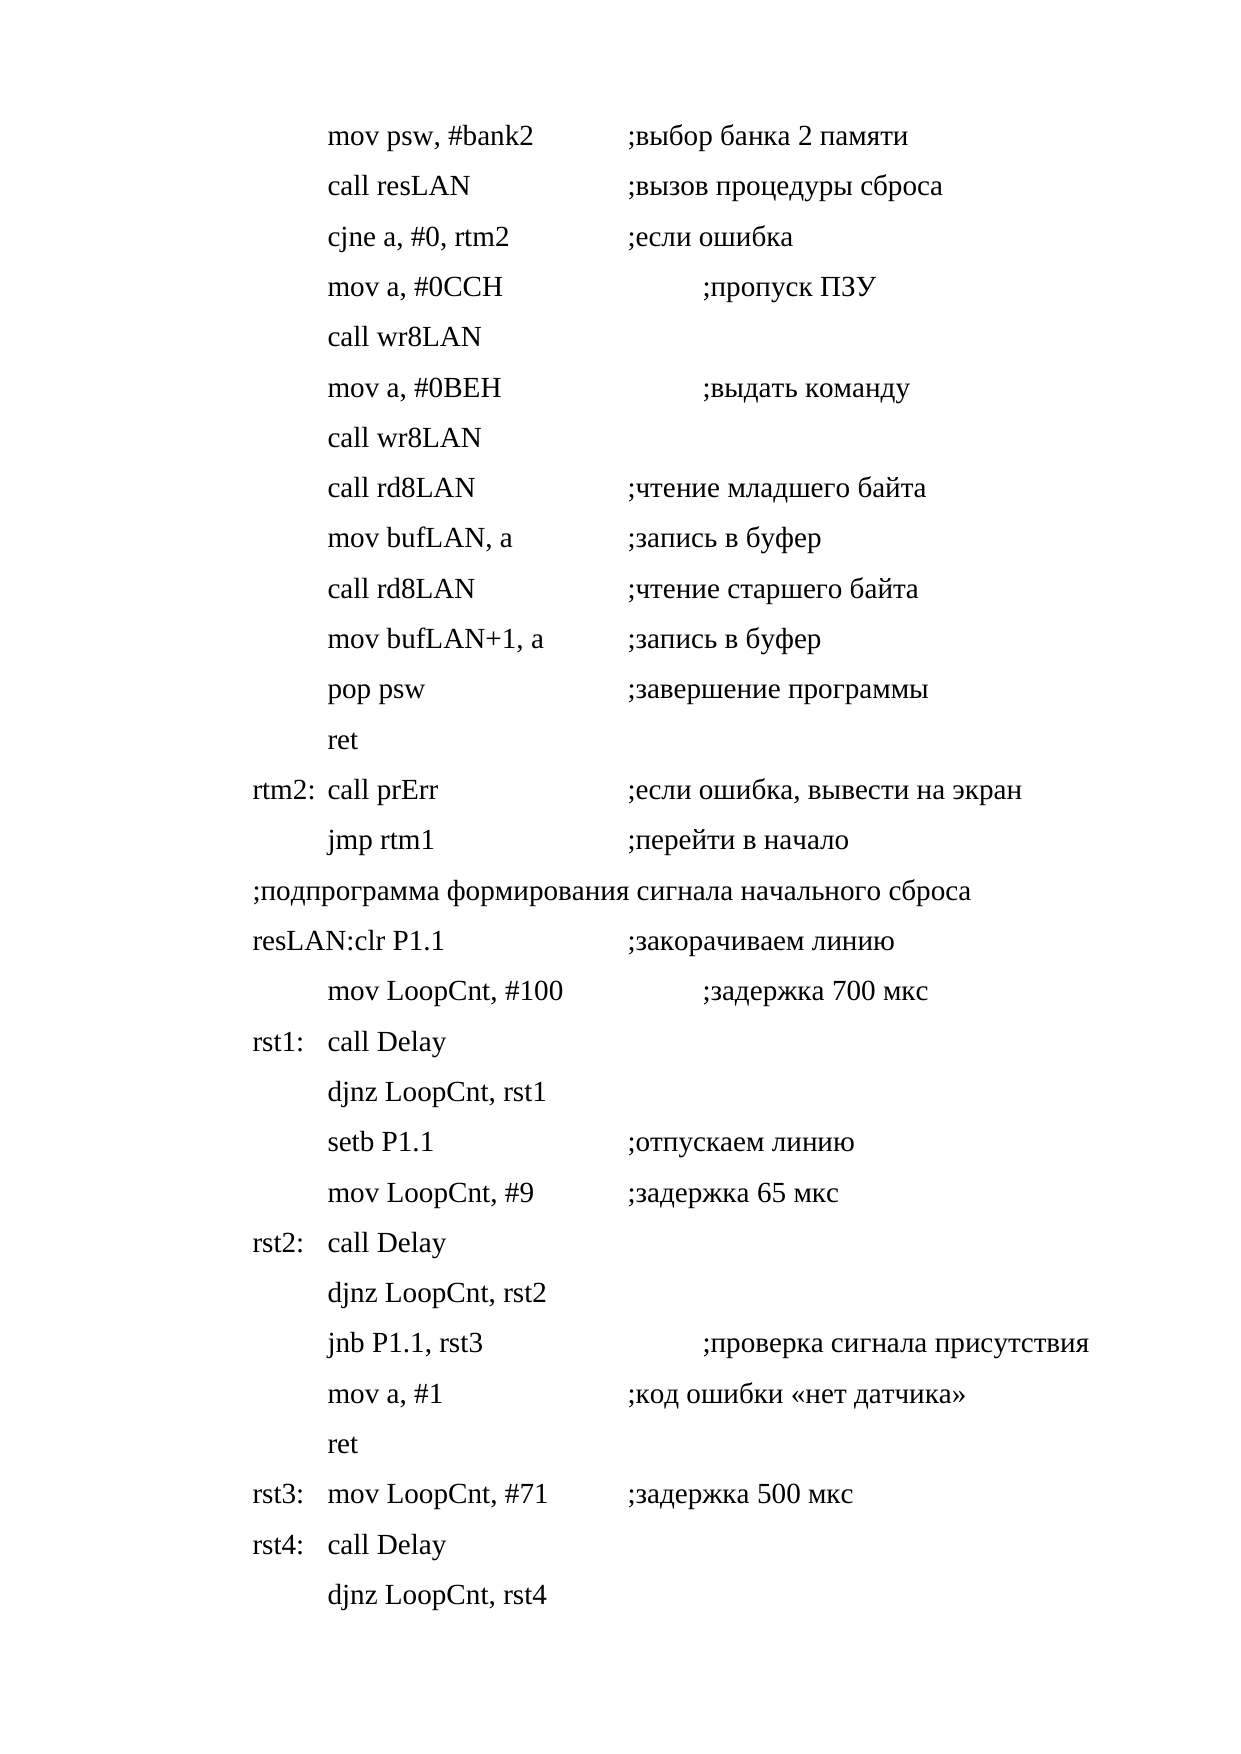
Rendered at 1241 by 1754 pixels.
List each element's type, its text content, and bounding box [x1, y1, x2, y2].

text rtm2: call prErr ;если ошибка, вывести на экран [177, 772, 1152, 806]
text call resLAN ;вызов процедуры сброса [177, 168, 1152, 202]
text call wr8LAN [177, 420, 1152, 453]
text rst3: mov LoopCnt, #71 ;задержка 500 мкс [177, 1477, 1152, 1510]
text mov psw, #bank2 ;выбор банка 2 памяти [177, 118, 1152, 152]
text djnz LoopCnt, rst2 [177, 1275, 1152, 1309]
text call rd8LAN ;чтение старшего байта [177, 571, 1152, 604]
text djnz LoopCnt, rst1 [177, 1074, 1152, 1108]
text cjne a, #0, rtm2 ;если ошибка [177, 219, 1152, 252]
text pop psw ;завершение программы [177, 672, 1152, 705]
text call wr8LAN [177, 319, 1152, 353]
text resLAN:clr P1.1 ;закорачиваем линию [177, 923, 1152, 957]
text rst2: call Delay [177, 1225, 1152, 1258]
text setb P1.1 ;отпускаем линию [177, 1124, 1152, 1158]
text jmp rtm1 ;перейти в начало [177, 822, 1152, 856]
text ret [177, 722, 1152, 755]
text mov a, #1 ;код ошибки «нет датчика» [177, 1376, 1152, 1409]
text ;подпрограмма формирования сигнала начального сброса [177, 873, 1152, 906]
text ret [177, 1426, 1152, 1460]
text mov a, #0BEH ;выдать команду [177, 370, 1152, 403]
text mov LoopCnt, #100 ;задержка 700 мкс [177, 973, 1152, 1007]
text mov bufLAN+ ;запись в буфер [177, 621, 1152, 655]
text djnz LoopCnt, rst4 [177, 1577, 1152, 1611]
text mov bufLAN, a ;запись в буфер [177, 521, 1152, 554]
text rst4: call Delay [177, 1527, 1152, 1560]
text jnb P1.1, rst3 ;проверка сигнала присутствия [177, 1326, 1152, 1359]
text mov LoopCnt, #9 ;задержка 65 мкс [177, 1175, 1152, 1208]
text mov a, #0CCH ;пропуск ПЗУ [177, 269, 1152, 303]
text call rd8LAN ;чтение младшего байта [177, 470, 1152, 504]
text rst1: call Delay [177, 1024, 1152, 1057]
